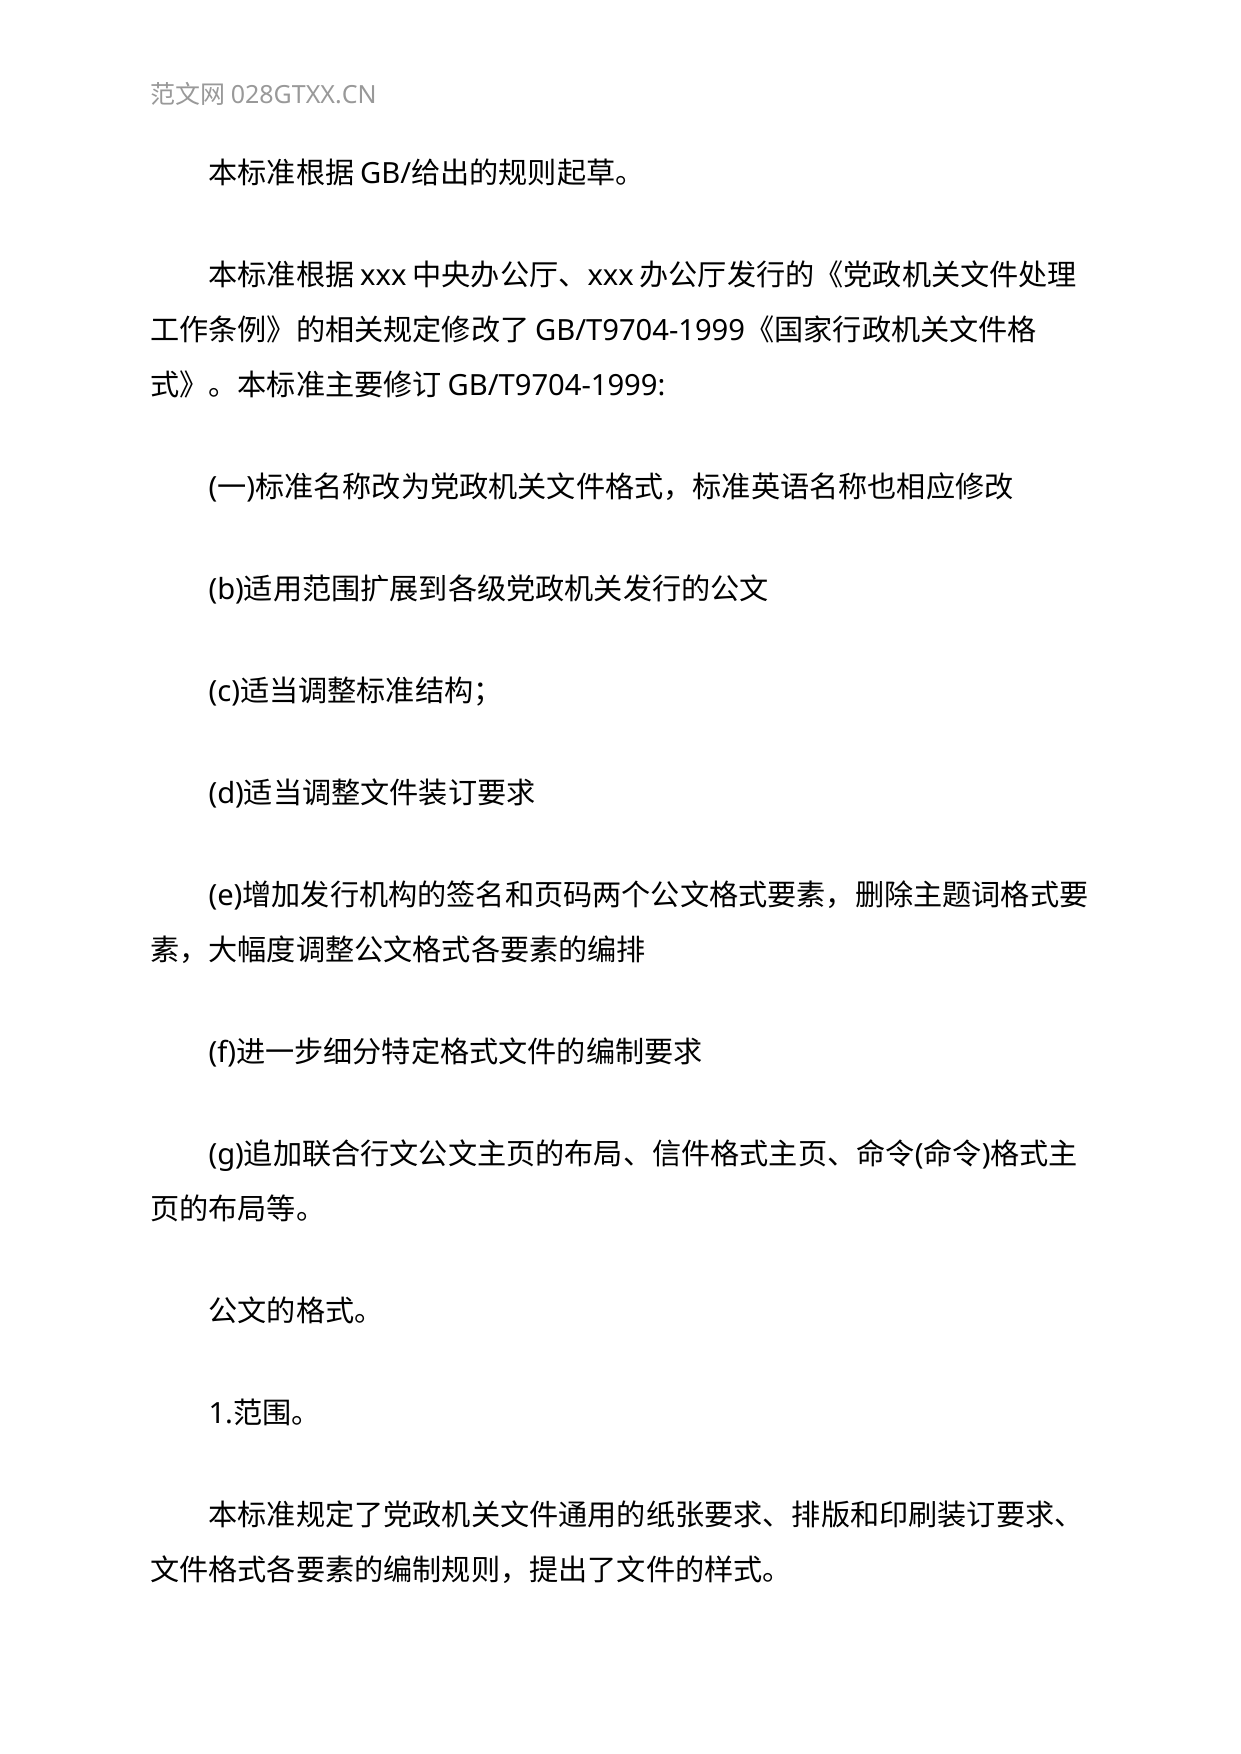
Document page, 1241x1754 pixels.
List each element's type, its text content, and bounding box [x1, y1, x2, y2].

text (d)适当调整文件装订要求 [150, 770, 1090, 812]
text (一)标准名称改为党政机关文件格式，标准英语名称也相应修改 [150, 464, 1090, 506]
text (c)适当调整标准结构； [150, 668, 1090, 710]
text (f)进一步细分特定格式文件的编制要求 [150, 1029, 1090, 1071]
text (g)追加联合行文公文主页的布局、信件格式主页、命令(命令)格式主页的布局等。 [150, 1131, 1090, 1228]
text 公文的格式。 [150, 1287, 1090, 1330]
text 1.范围。 [150, 1389, 1090, 1432]
text (b)适用范围扩展到各级党政机关发行的公文 [150, 566, 1090, 608]
text 本标准规定了党政机关文件通用的纸张要求、排版和印刷装订要求、文件格式各要素的编制规则，提出了文件的样式。 [150, 1491, 1090, 1588]
text (e)增加发行机构的签名和页码两个公文格式要素，删除主题词格式要素，大幅度调整公文格式各要素的编排 [150, 872, 1090, 969]
text 本标准根据GB/给出的规则起草。 [150, 150, 1090, 192]
text 本标准根据xxx中央办公厅、xxx办公厅发行的《党政机关文件处理工作条例》的相关规定修改了GB/T9704-1999《国家行政机关文件格式》。本标准主要修订GB/T9704-1999: [150, 252, 1090, 404]
